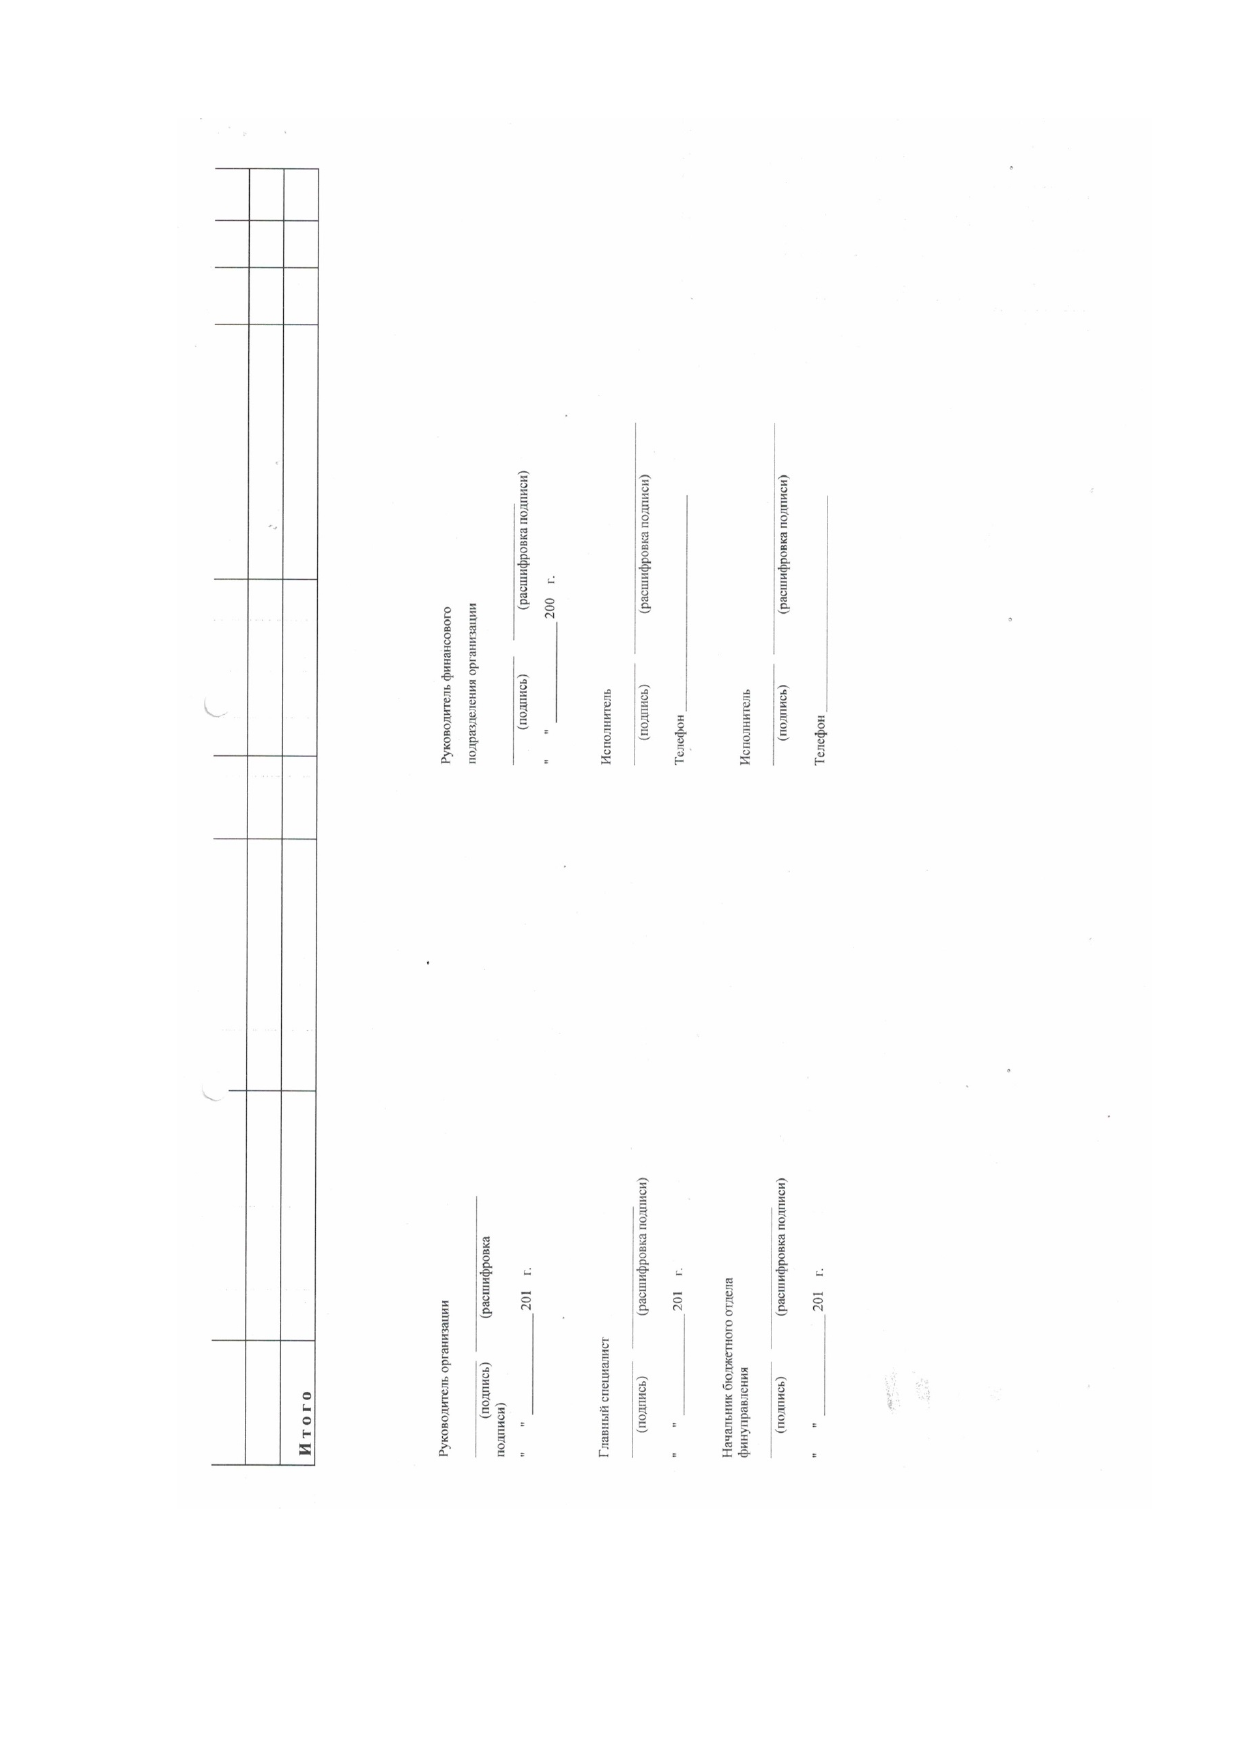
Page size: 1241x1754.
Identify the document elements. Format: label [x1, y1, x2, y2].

picture [177, 118, 1152, 1509]
